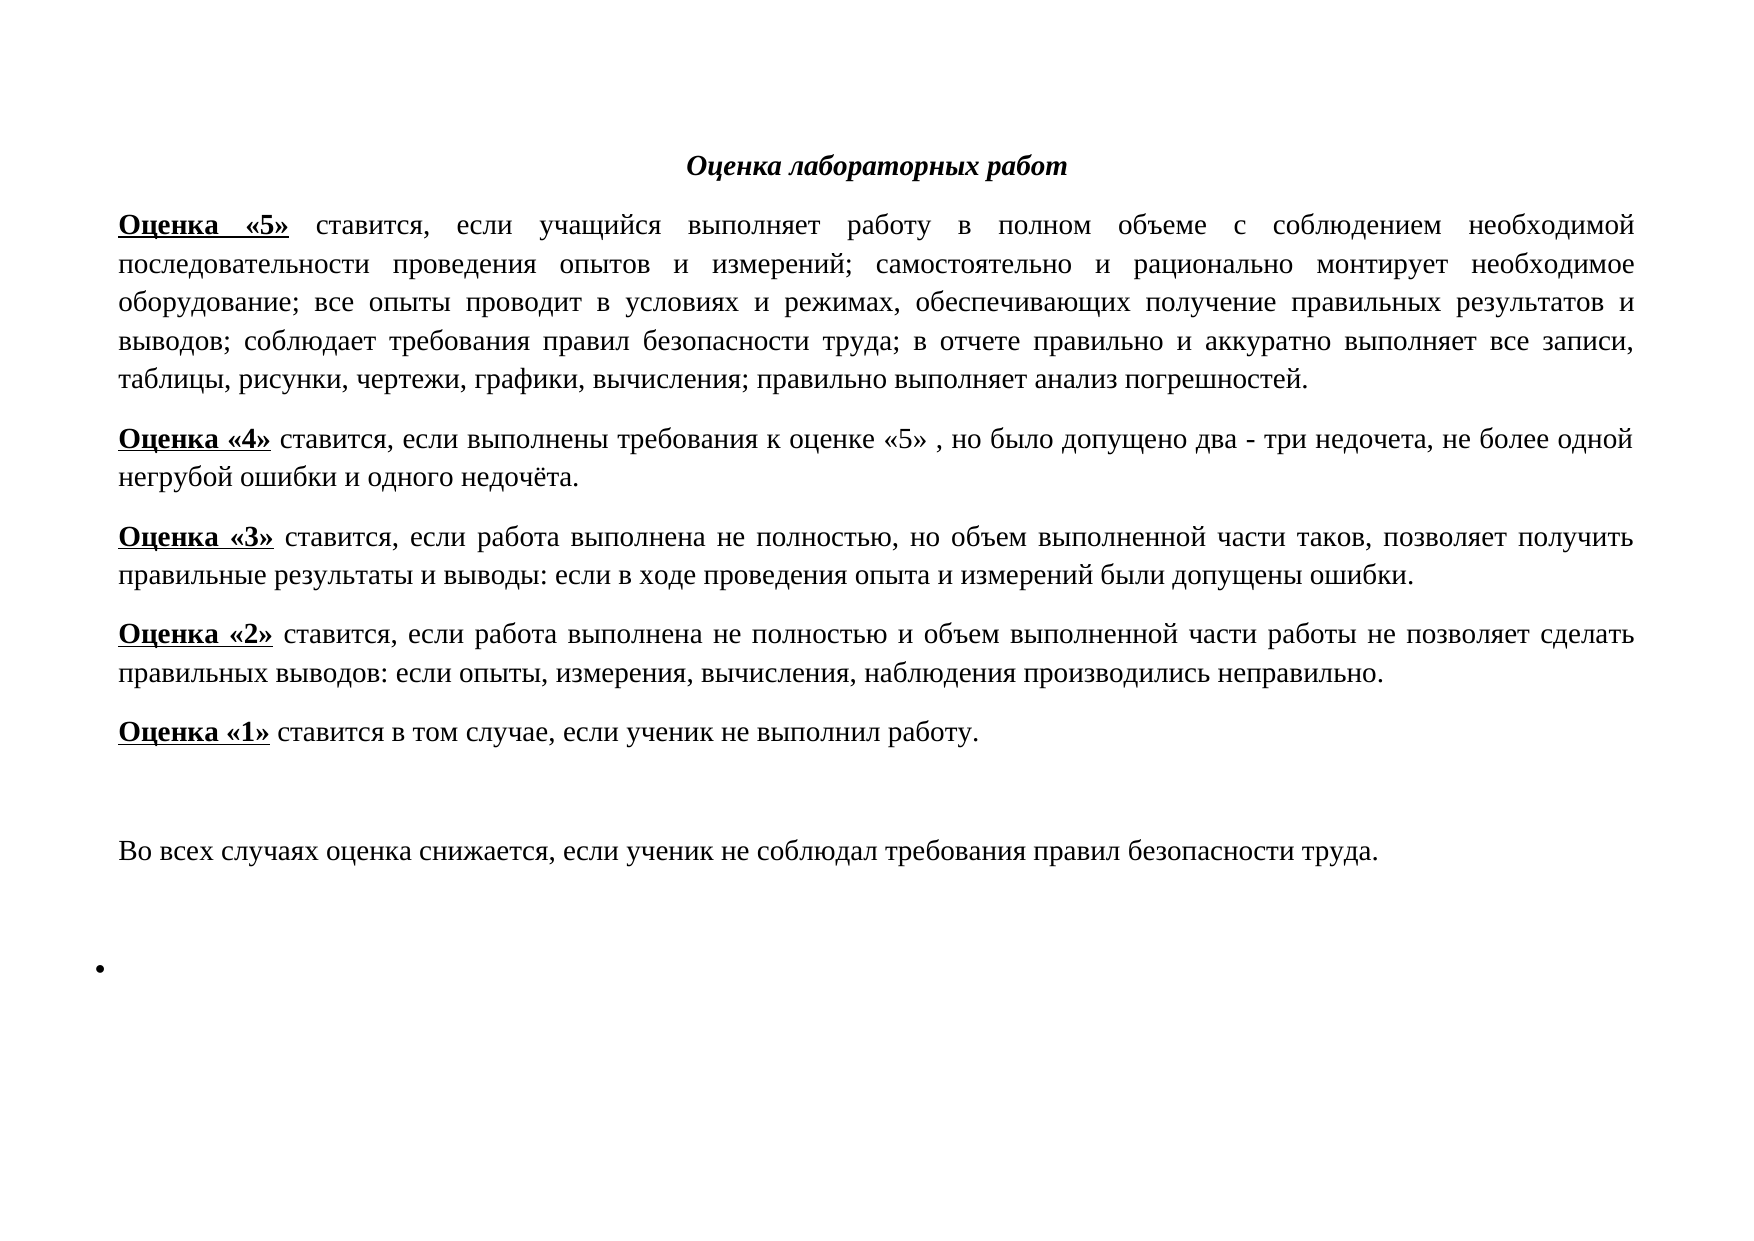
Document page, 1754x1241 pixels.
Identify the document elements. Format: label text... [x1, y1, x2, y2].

text Оценка «3» ставится, если работа выполнена не полностью, но объем выполненной части таков, позволяет получить правильные результаты и выводы: если в ходе проведения опыта и измерений были допущены ошибки. [118, 519, 1636, 591]
text Во всех случаях оценка снижается, если ученик не соблюдал требования правил безопасности труда. [118, 833, 1636, 867]
text Оценка «5» ставится, если учащийся выполняет работу в полном объеме с соблюдением необходимой последовательности проведения опытов и измерений; самостоятельно и рационально монтирует необходимое оборудование; все опыты проводит в условиях и режимах, обеспечивающих получение правильных результатов и выводов; соблюдает требования правил безопасности труда; в отчете правильно и аккуратно выполняет все записи, таблицы, рисунки, чертежи, графики, вычисления; правильно выполняет анализ погрешностей. [118, 207, 1636, 395]
text Оценка лабораторных работ [118, 148, 1636, 181]
text Оценка «4» ставится, если выполнены требования к оценке «5» , но было допущено два - три недочета, не более одной негрубой ошибки и одного недочёта. [118, 421, 1636, 493]
text Оценка «1» ставится в том случае, если ученик не выполнил работу. [118, 714, 1636, 748]
text Оценка «2» ставится, если работа выполнена не полностью и объем выполненной части работы не позволяет сделать правильных выводов: если опыты, измерения, вычисления, наблюдения производились неправильно. [118, 617, 1636, 689]
